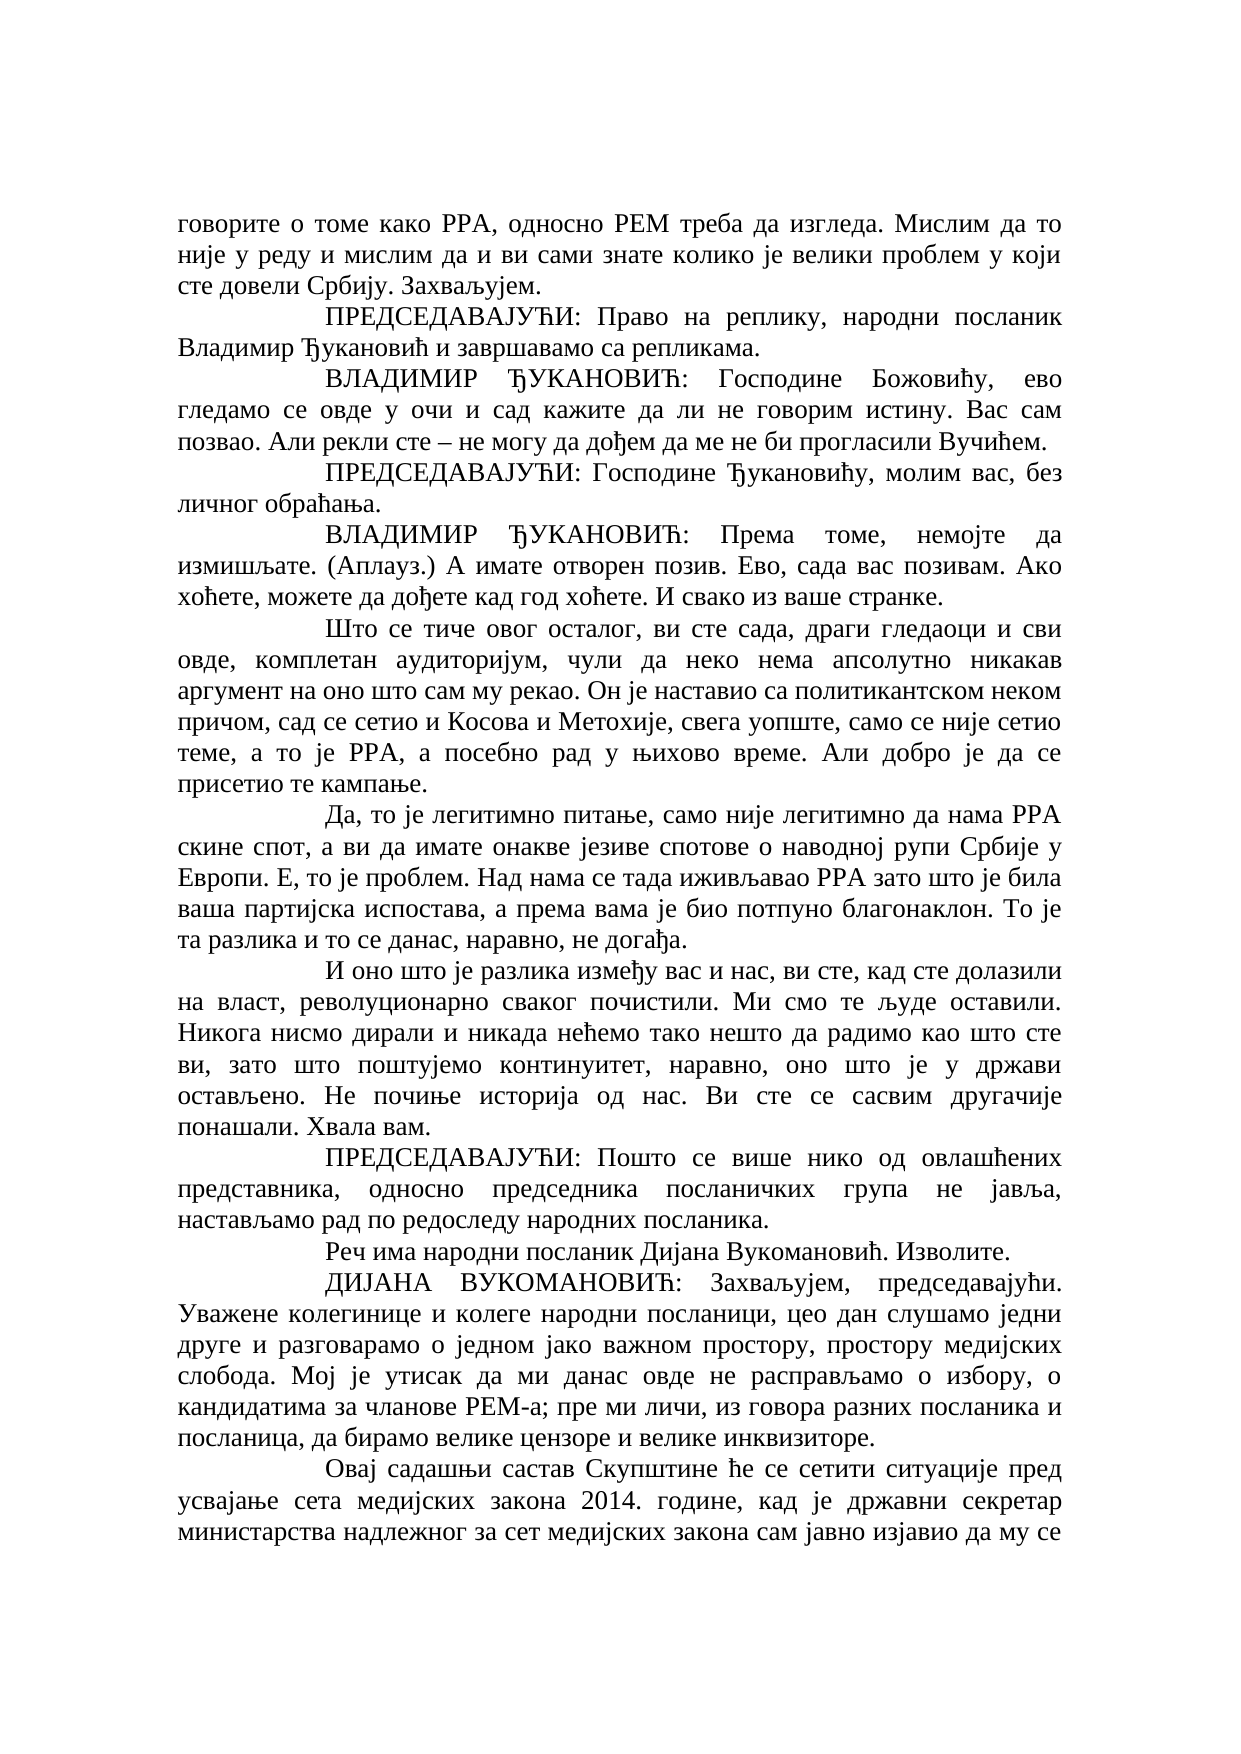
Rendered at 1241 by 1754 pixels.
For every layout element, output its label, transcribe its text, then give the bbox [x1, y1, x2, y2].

text Да, то је легитимно питање, само није легитимно да нама РРА скине спот, а ви да имате онакве језиве спотове о наводној рупи Србије у Европи. Е, то је проблем. Над нама се тада иживљавао РРА зато што је била ваша партијска испостава, а према вама је био потпуно благонаклон. То је та разлика и то се данас, наравно, не догађа. [177, 798, 1063, 954]
text Реч има народни посланик Дијана Вукомановић. Изволите. [177, 1234, 1063, 1266]
text ВЛАДИМИР ЂУКАНОВИЋ: Господине Божовићу, ево гледамо се овде у очи и сад кажите да ли не говорим истину. Вас сам позвао. Али рекли сте – не могу да дођем да ме не би прогласили Вучићем. [177, 362, 1063, 456]
text ПРЕДСЕДАВАЈУЋИ: Пошто се више нико од овлашћених представника, односно председника посланичких група не јавља, настављамо рад по редоследу народних посланика. [177, 1141, 1063, 1234]
text ДИЈАНА ВУКОМАНОВИЋ: Захваљујем, председавајући. Уважене колегинице и колеге народни посланици, цео дан слушамо једни друге и разговарамо о једном јако важном простору, простору медијских слобода. Мој је утисак да ми данас овде не расправљамо о избору, о кандидатима за чланове РЕМ-а; пре ми личи, из говора разних посланика и посланица, да бирамо велике цензоре и велике инквизиторе. [177, 1266, 1063, 1453]
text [177, 207, 1063, 300]
text ВЛАДИМИР ЂУКАНОВИЋ: Према томе, немојте да измишљате. (Аплауз.) А имате отворен позив. Ево, сада вас позивам. Ако хоћете, можете да дођете кад год хоћете. И свако из ваше странке. [177, 518, 1063, 612]
text ПРЕДСЕДАВАЈУЋИ: Господине Ђукановићу, молим вас, без личног обраћања. [177, 456, 1063, 518]
text Што се тиче овог осталог, ви сте сада, драги гледаоци и сви овде, комплетан аудиторијум, чули да неко нема апсолутно никакав аргумент на оно што сам му рекао. Он је наставио са политикантском неком причом, сад се сетио и Косова и Метохије, свега уопште, само се није сетио теме, а то је РРА, а посебно рад у њихово време. Али добро је да се присетио те кампање. [177, 612, 1063, 798]
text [177, 1453, 1063, 1546]
text И оно што је разлика између вас и нас, ви сте, кад сте долазили на власт, револуционарно сваког почистили. Ми смо те људе оставили. Никога нисмо дирали и никада нећемо тако нешто да радимо као што сте ви, зато што поштујемо континуитет, наравно, оно што је у држави остављено. Не почиње историја од нас. Ви сте се сасвим другачије понашали. Хвала вам. [177, 954, 1063, 1141]
text ПРЕДСЕДАВАЈУЋИ: Право на реплику, народни посланик Владимир Ђукановић и завршавамо са репликама. [177, 300, 1063, 362]
